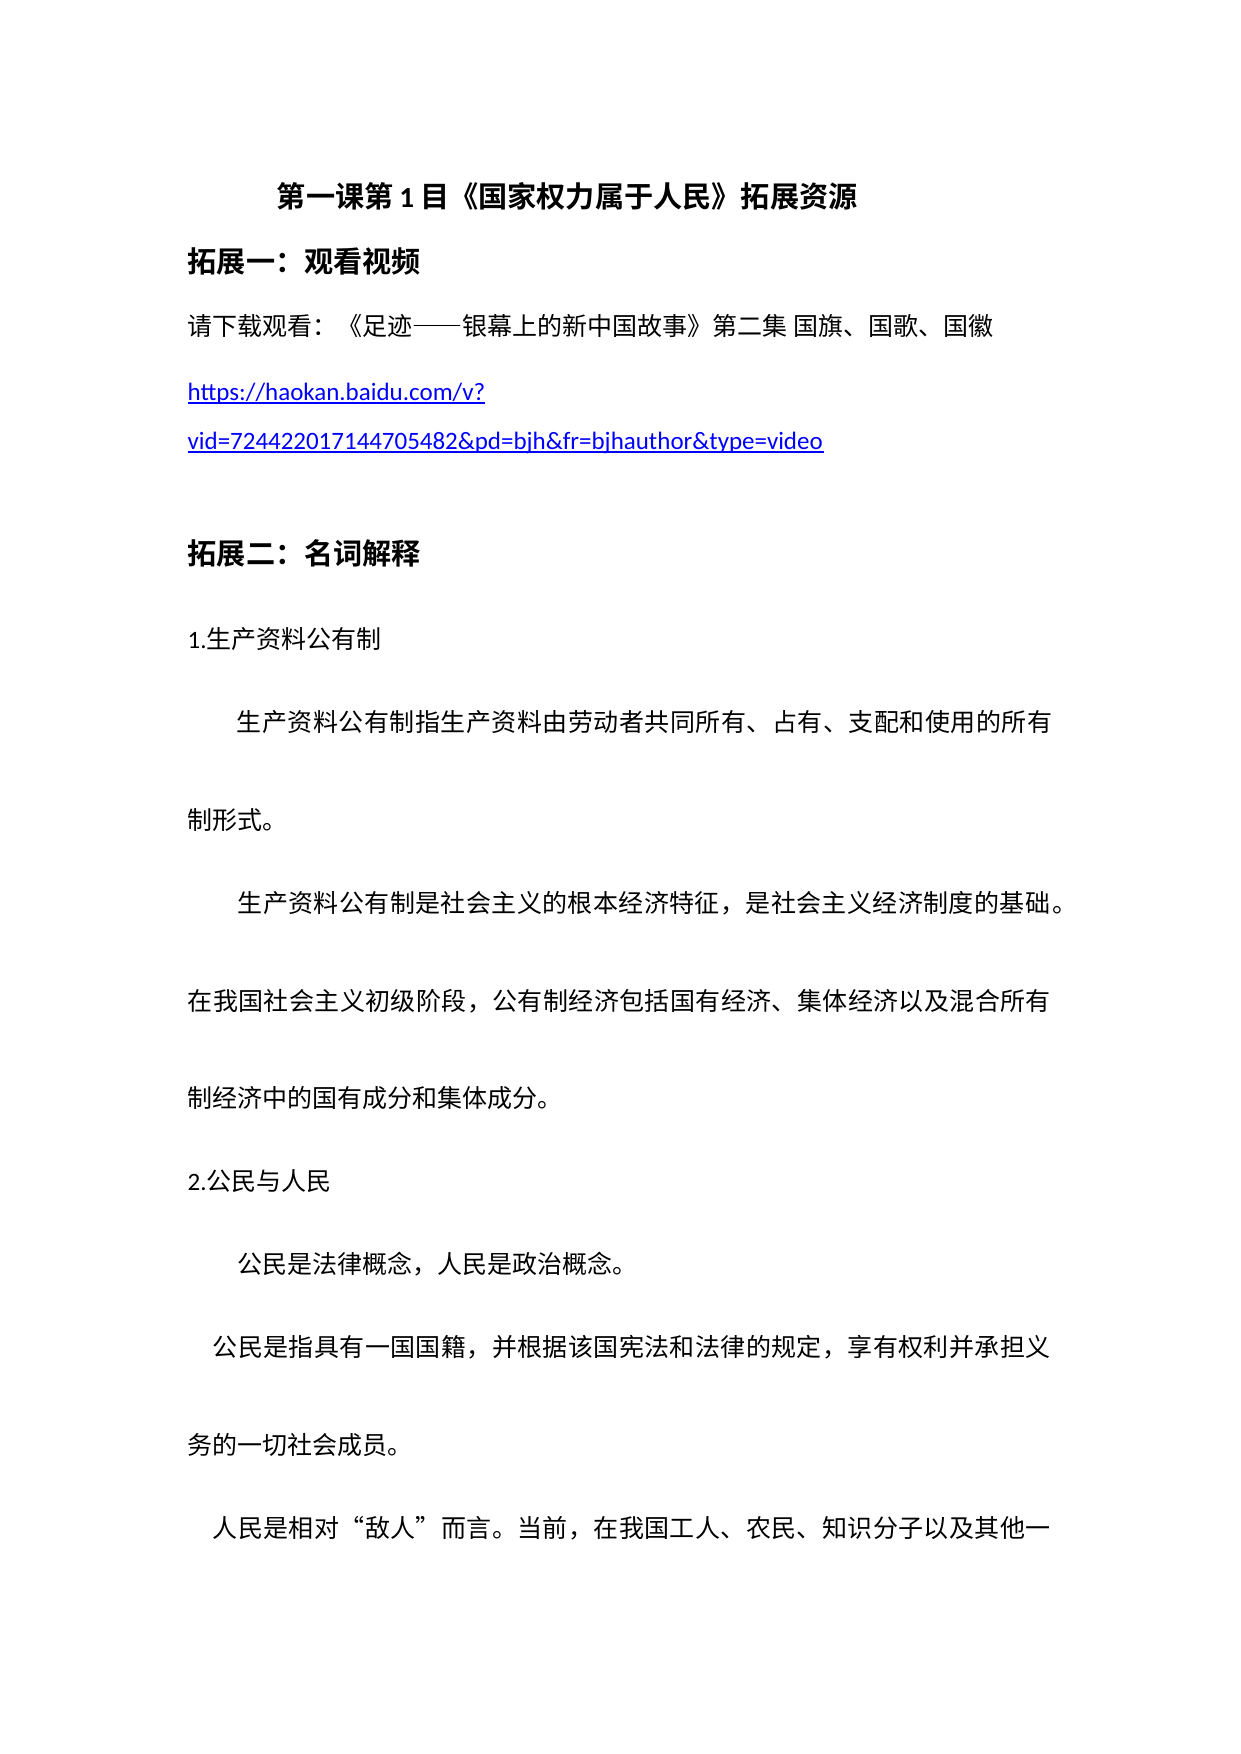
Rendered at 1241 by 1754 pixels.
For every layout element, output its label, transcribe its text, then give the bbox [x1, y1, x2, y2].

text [187, 1494, 1053, 1559]
text 1.生产资料公有制 [187, 605, 1053, 670]
text https://haokan.baidu.com/v?vid=724422017144705482&pd=bjh&fr=bjhauthor&type=video [187, 375, 1053, 456]
text 请下载观看：《足迹——银幕上的新中国故事》第二集 国旗、国歌、国徽 [187, 292, 1053, 357]
text 生产资料公有制是社会主义的根本经济特征，是社会主义经济制度的基础。在我国社会主义初级阶段，公有制经济包括国有经济、集体经济以及混合所有制经济中的国有成分和集体成分。 [187, 869, 1053, 1129]
text 第一课第1目《国家权力属于人民》拓展资源 [187, 162, 1053, 227]
text 拓展二：名词解释 [187, 519, 1053, 584]
text 2.公民与人民 [187, 1147, 1053, 1212]
text 拓展一：观看视频 [187, 227, 1053, 292]
text 公民是法律概念，人民是政治概念。 [187, 1230, 1053, 1295]
text 生产资料公有制指生产资料由劳动者共同所有、占有、支配和使用的所有制形式。 [187, 688, 1053, 851]
text 公民是指具有一国国籍，并根据该国宪法和法律的规定，享有权利并承担义务的一切社会成员。 [187, 1313, 1053, 1476]
